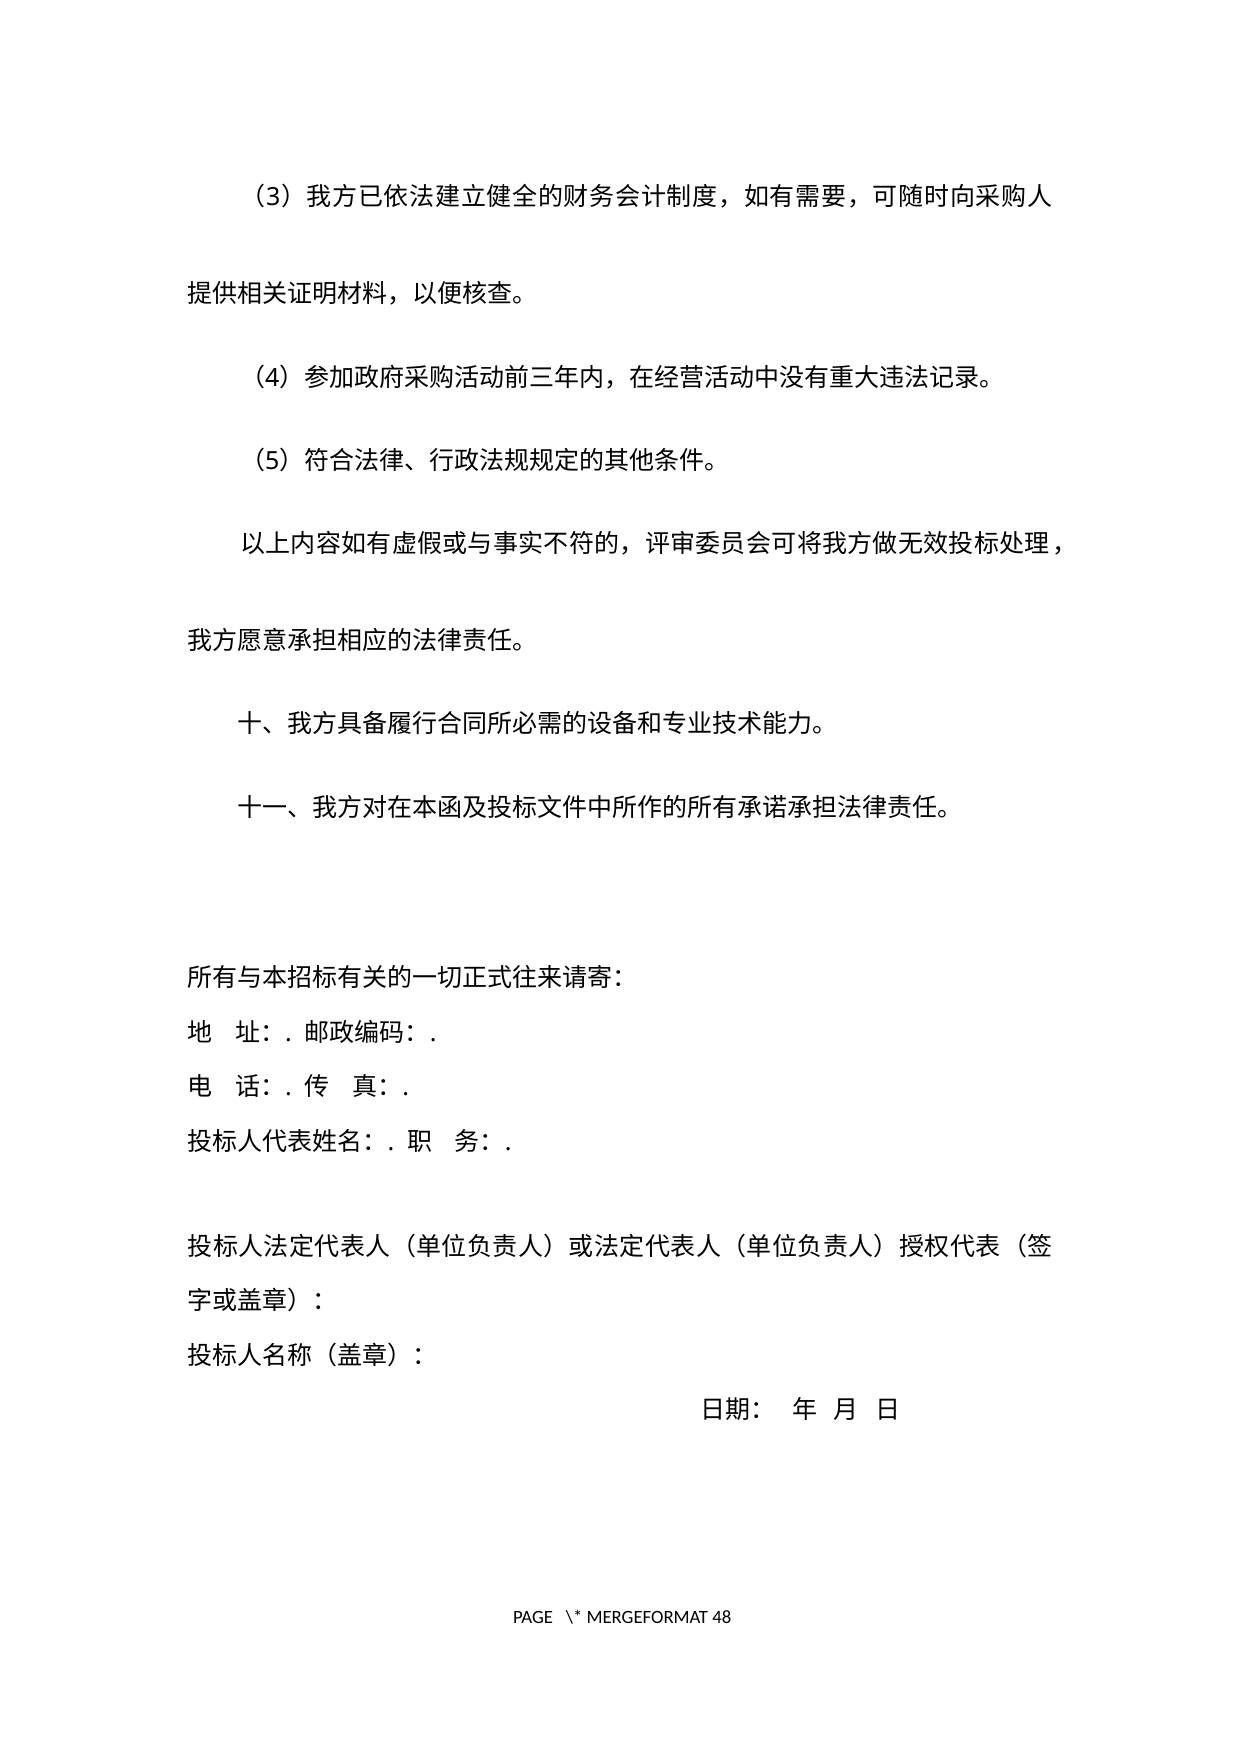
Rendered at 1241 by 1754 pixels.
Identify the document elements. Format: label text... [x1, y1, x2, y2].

text 地 址：. 邮政编码：. [187, 1012, 1053, 1048]
text 投标人名称（盖章）： [187, 1335, 1053, 1371]
text 电 话：. 传 真：. [187, 1067, 1053, 1103]
text 日期： 年 月 日 [187, 1389, 1053, 1426]
text 投标人代表姓名：. 职 务：. [187, 1121, 1053, 1157]
text 十、我方具备履行合同所必需的设备和专业技术能力。 [187, 689, 1053, 754]
text 十一、我方对在本函及投标文件中所作的所有承诺承担法律责任。 [187, 773, 1053, 838]
text 所有与本招标有关的一切正式往来请寄： [187, 958, 1053, 994]
text （4）参加政府采购活动前三年内，在经营活动中没有重大违法记录。 [187, 343, 1053, 408]
text 以上内容如有虚假或与事实不符的，评审委员会可将我方做无效投标处理，我方愿意承担相应的法律责任。 [187, 509, 1053, 671]
text 投标人法定代表人（单位负责人）或法定代表人（单位负责人）授权代表（签字或盖章）： [187, 1226, 1053, 1317]
text （3）我方已依法建立健全的财务会计制度，如有需要，可随时向采购人提供相关证明材料，以便核查。 [187, 162, 1053, 324]
text （5）符合法律、行政法规规定的其他条件。 [187, 426, 1053, 491]
